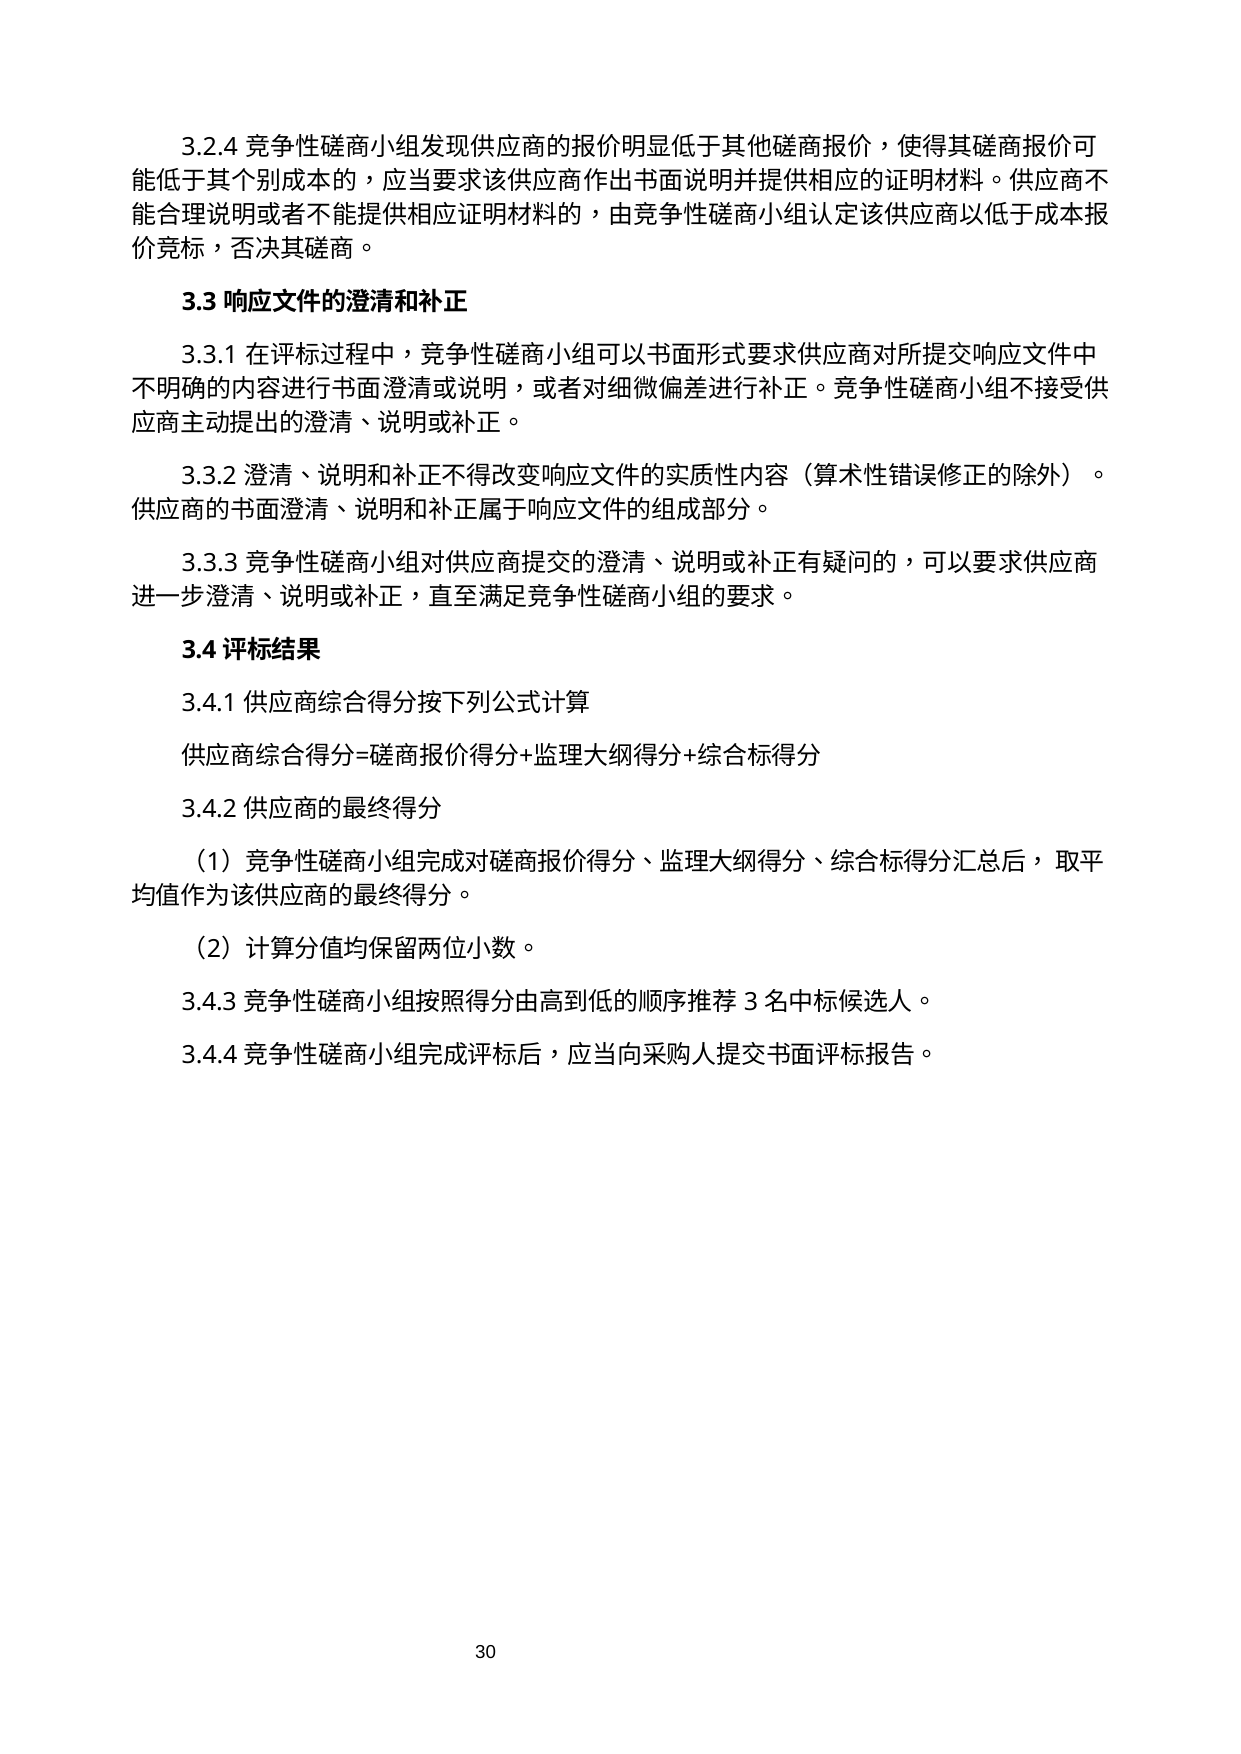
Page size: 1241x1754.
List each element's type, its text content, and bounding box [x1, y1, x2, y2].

text （1）竞争性磋商小组完成对磋商报价得分、监理大纲得分、综合标得分汇总后， 取平 均值作为该供应商的最终得分。 [131, 844, 1109, 912]
text 3.2.4 竞争性磋商小组发现供应商的报价明显低于其他磋商报价，使得其磋商报价可 能低于其个别成本的，应当要求该供应商作出书面说明并提供相应的证明材料。供应商不 能合理说明或者不能提供相应证明材料的，由竞争性磋商小组认定该供应商以低于成本报 价竞标，否决其磋商。 [131, 128, 1111, 265]
text 3.4.2 供应商的最终得分 [181, 791, 1119, 825]
text （2）计算分值均保留两位小数。 [182, 931, 1119, 965]
text 供应商综合得分=磋商报价得分+监理大纲得分+综合标得分 [181, 738, 1119, 772]
text 3.3 响应文件的澄清和补正 [182, 284, 1119, 318]
text 3.4 评标结果 [182, 632, 1119, 666]
text 3.4.3 竞争性磋商小组按照得分由高到低的顺序推荐 3 名中标候选人。 [181, 984, 1119, 1018]
text 3.3.2 澄清、说明和补正不得改变响应文件的实质性内容（算术性错误修正的除外）。 供应商的书面澄清、说明和补正属于响应文件的组成部分。 [131, 458, 1119, 526]
text 3.3.3 竞争性磋商小组对供应商提交的澄清、说明或补正有疑问的，可以要求供应商 进一步澄清、说明或补正，直至满足竞争性磋商小组的要求。 [131, 545, 1111, 613]
text 3.3.1 在评标过程中，竞争性磋商小组可以书面形式要求供应商对所提交响应文件中 不明确的内容进行书面澄清或说明，或者对细微偏差进行补正。竞争性磋商小组不接受供 应商主动提出的澄清、说明或补正。 [131, 337, 1111, 439]
text 3.4.4 竞争性磋商小组完成评标后，应当向采购人提交书面评标报告。 [181, 1037, 1119, 1071]
text 3.4.1 供应商综合得分按下列公式计算 [181, 685, 1119, 719]
